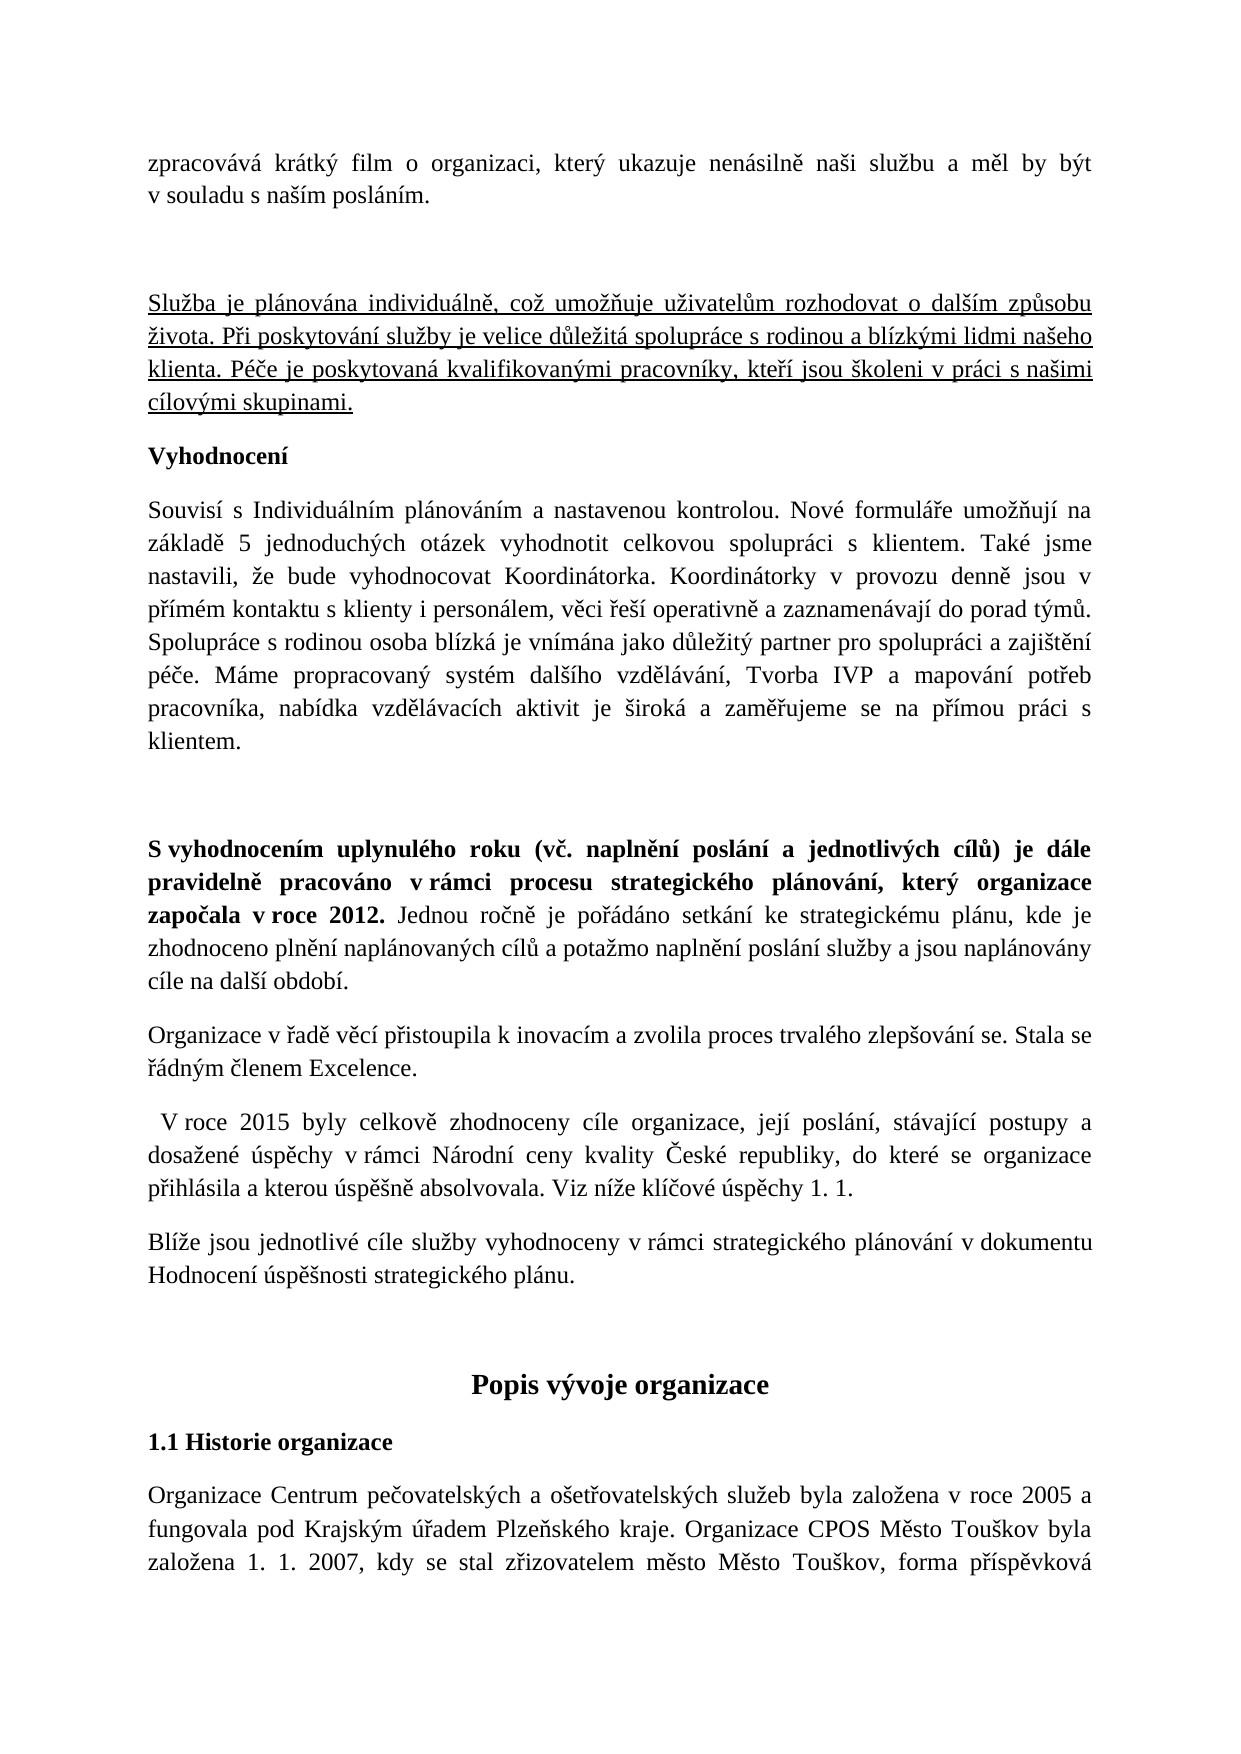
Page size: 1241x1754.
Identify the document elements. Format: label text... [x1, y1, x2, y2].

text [148, 1481, 1093, 1575]
text Popis vývoje organizace [148, 1367, 1093, 1401]
text Organizace v řadě věcí přistoupila k inovacím a zvolila proces trvalého zlepšování se. Stala se řádným členem Excelence. [148, 1020, 1093, 1082]
text V roce 2015 byly celkově zhodnoceny cíle organizace, její poslání, stávající postupy a dosažené úspěchy v rámci Národní ceny kvality České republiky, do které se organizace přihlásila a kterou úspěšně absolvovala. Viz níže klíčové úspěchy 1. 1. [148, 1107, 1093, 1202]
text Služba je plánována individuálně, což umožňuje uživatelům rozhodovat o dalším způsobu života. Při poskytování služby je velice důležitá spolupráce s rodinou a blízkými lidmi našeho klienta. Péče je poskytovaná kvalifikovanými pracovníky, kteří jsou školeni v práci s našimi cílovými skupinami. [148, 348, 1093, 379]
text Vyhodnocení [148, 441, 1093, 470]
text Služba je plánována individuálně, což umožňuje uživatelům rozhodovat o dalším způsobu života. Při poskytování služby je velice důležitá spolupráce s rodinou a blízkými lidmi našeho klienta. Péče je poskytovaná kvalifikovanými pracovníky, kteří jsou školeni v práci s našimi cílovými skupinami. [148, 381, 1093, 416]
text Blíže jsou jednotlivé cíle služby vyhodnoceny v rámci strategického plánování v dokumentu Hodnocení úspěšnosti strategického plánu. [148, 1227, 1093, 1288]
text Služba je plánována individuálně, což umožňuje uživatelům rozhodovat o dalším způsobu života. Při poskytování služby je velice důležitá spolupráce s rodinou a blízkými lidmi našeho klienta. Péče je poskytovaná kvalifikovanými pracovníky, kteří jsou školeni v práci s našimi cílovými skupinami. [148, 288, 1093, 346]
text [148, 148, 1093, 209]
text Souvisí s Individuálním plánováním a nastavenou kontrolou. Nové formuláře umožňují na základě 5 jednoduchých otázek vyhodnotit celkovou spolupráci s klientem. Také jsme nastavili, že bude vyhodnocovat Koordinátorka. Koordinátorky v provozu denně jsou v přímém kontaktu s klienty i personálem, věci řeší operativně a zaznamenávají do porad týmů. Spolupráce s rodinou osoba blízká je vnímána jako důležitý partner pro spolupráci a zajištění péče. Máme propracovaný systém dalšího vzdělávání, Tvorba IVP a mapování potřeb pracovníka, nabídka vzdělávacích aktivit je široká a zaměřujeme se na přímou práci s klientem. [148, 495, 1093, 755]
text 1.1 Historie organizace [148, 1427, 1093, 1456]
text S vyhodnocením uplynulého roku (vč. naplnění poslání a jednotlivých cílů) je dále pravidelně pracováno v rámci procesu strategického plánování, který organizace započala v roce 2012. Jednou ročně je pořádáno setkání ke strategickému plánu, kde je zhodnoceno plnění naplánovaných cílů a potažmo naplnění poslání služby a jsou naplánovány cíle na další období. [148, 834, 1093, 995]
